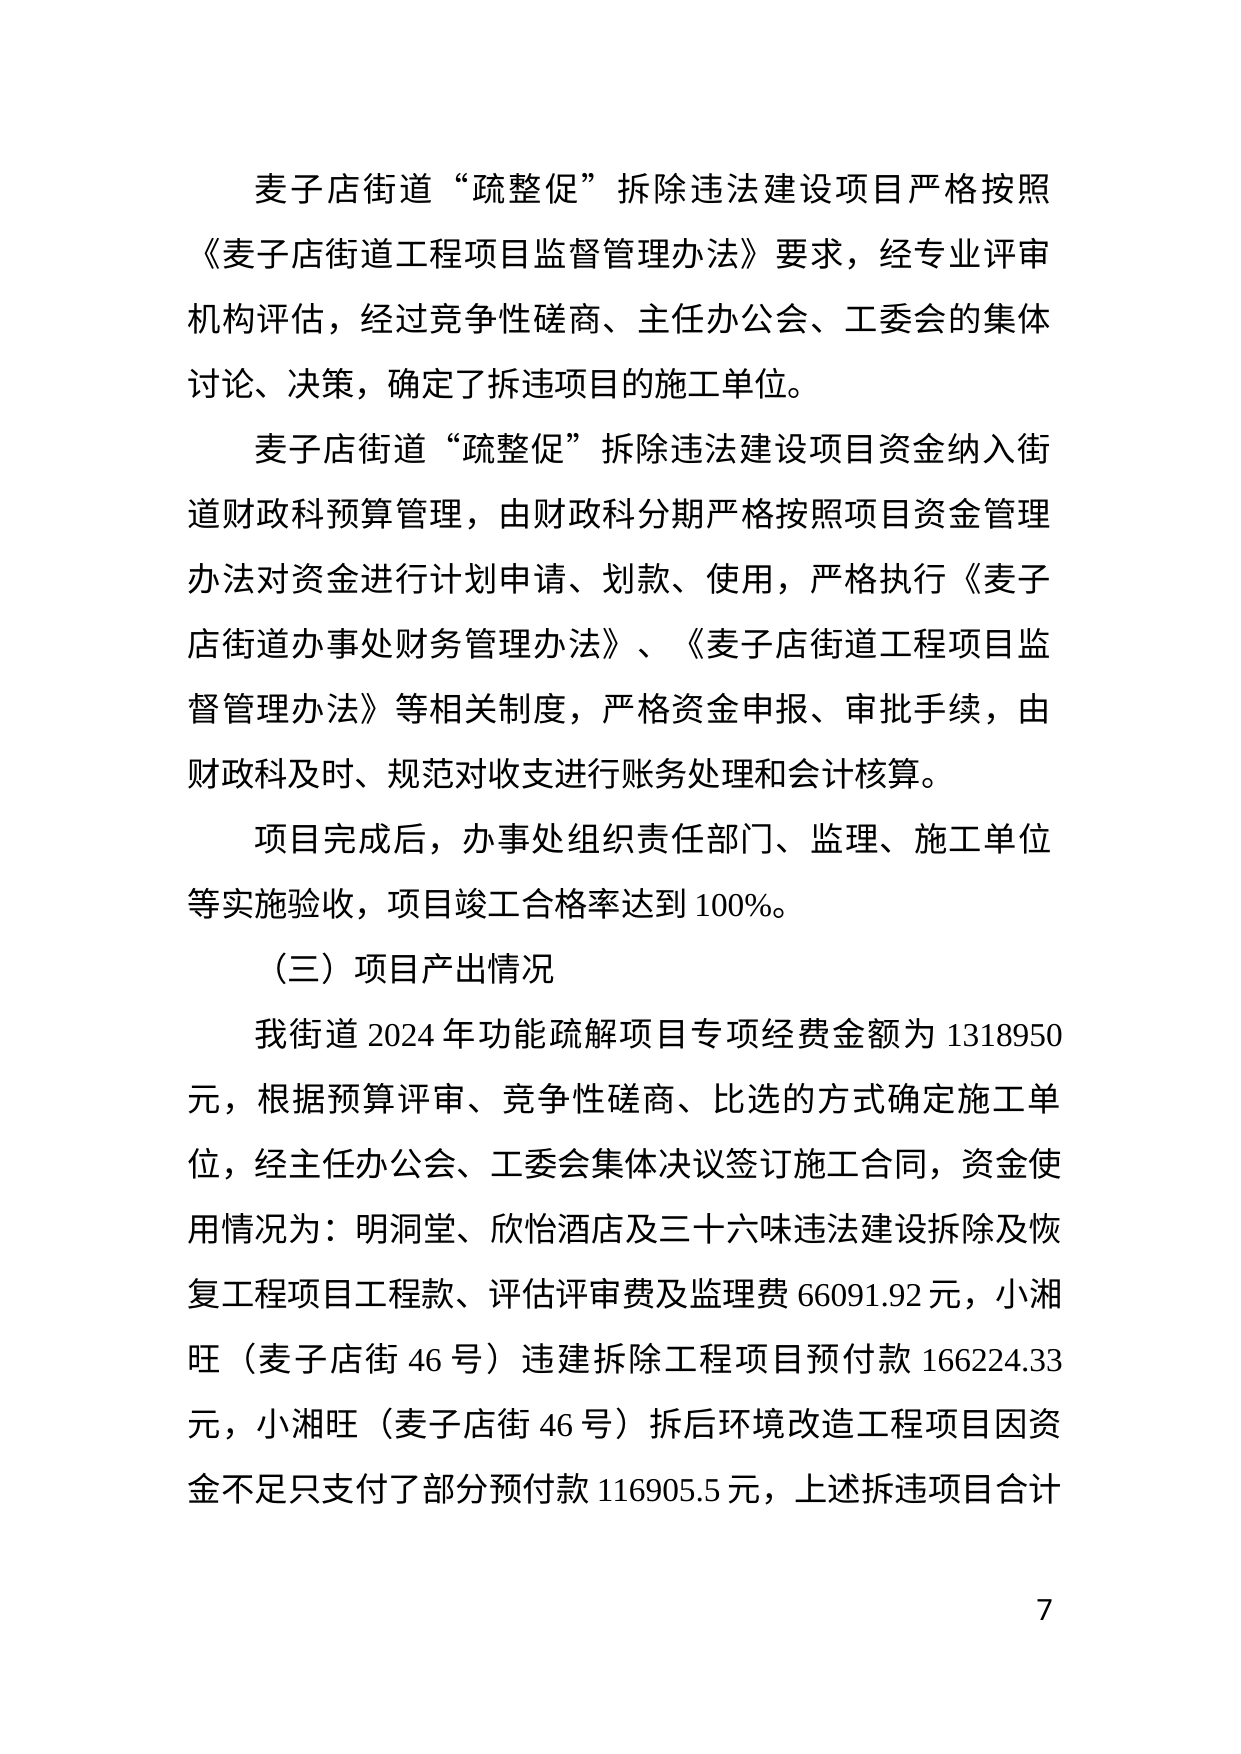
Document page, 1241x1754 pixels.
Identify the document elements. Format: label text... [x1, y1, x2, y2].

text 项目完成后，办事处组织责任部门、监理、施工单位等实施验收，项目竣工合格率达到100%。 [187, 805, 1053, 935]
text （三）项目产出情况 [187, 935, 1053, 1000]
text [187, 1000, 1062, 1520]
text 麦子店街道“疏整促”拆除违法建设项目严格按照《麦子店街道工程项目监督管理办法》要求，经专业评审机构评估，经过竞争性磋商、主任办公会、工委会的集体讨论、决策，确定了拆违项目的施工单位。 [187, 155, 1053, 415]
text 麦子店街道“疏整促”拆除违法建设项目资金纳入街道财政科预算管理，由财政科分期严格按照项目资金管理办法对资金进行计划申请、划款、使用，严格执行《麦子店街道办事处财务管理办法》、《麦子店街道工程项目监督管理办法》等相关制度，严格资金申报、审批手续，由财政科及时、规范对收支进行账务处理和会计核算。 [187, 415, 1053, 805]
